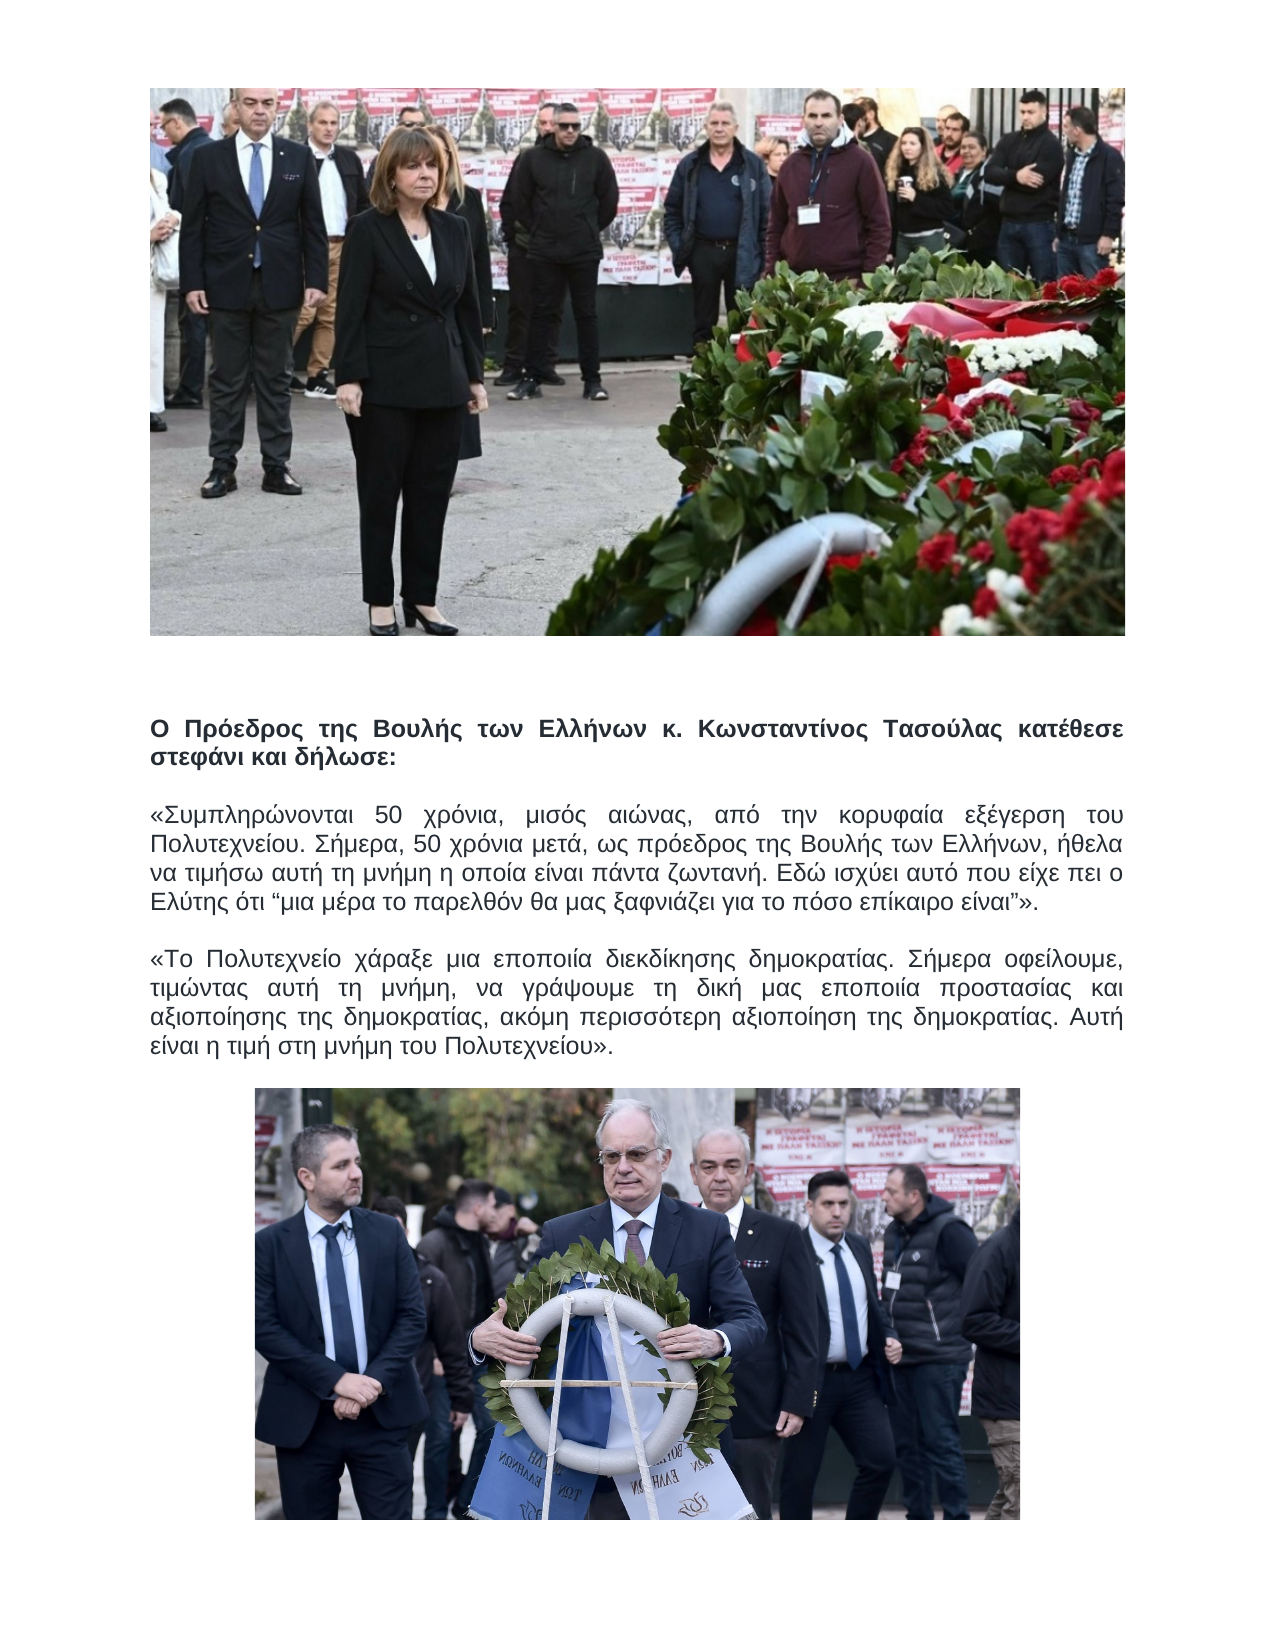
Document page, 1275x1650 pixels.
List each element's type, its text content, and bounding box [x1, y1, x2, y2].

picture [150, 88, 1125, 636]
picture [254, 1088, 1021, 1520]
text Ο Πρόεδρος της Βουλής των Ελλήνων κ. Κωνσταντίνος Τασούλας κατέθεσε στεφάνι και δήλωσε: [150, 713, 1125, 771]
text «Το Πολυτεχνείο χάραξε μια εποποιία διεκδίκησης δημοκρατίας. Σήμερα οφείλουμε, τιμώντας αυτή τη μνήμη, να γράψουμε τη δική μας εποποιία προστασίας και αξιοποίησης της δημοκρατίας, ακόμη περισσότερη αξιοποίηση της δημοκρατίας. Αυτή είναι η τιμή στη μνήμη του Πολυτεχνείου». [150, 944, 1125, 1059]
text «Συμπληρώνονται 50 χρόνια, μισός αιώνας, από την κορυφαία εξέγερση του Πολυτεχνείου. Σήμερα, 50 χρόνια μετά, ως πρόεδρος της Βουλής των Ελλήνων, ήθελα να τιμήσω αυτή τη μνήμη η οποία είναι πάντα ζωντανή. Εδώ ισχύει αυτό που είχε πει ο Ελύτης ότι “μια μέρα το παρελθόν θα μας ξαφνιάζει για το πόσο επίκαιρο είναι”». [150, 800, 1125, 915]
